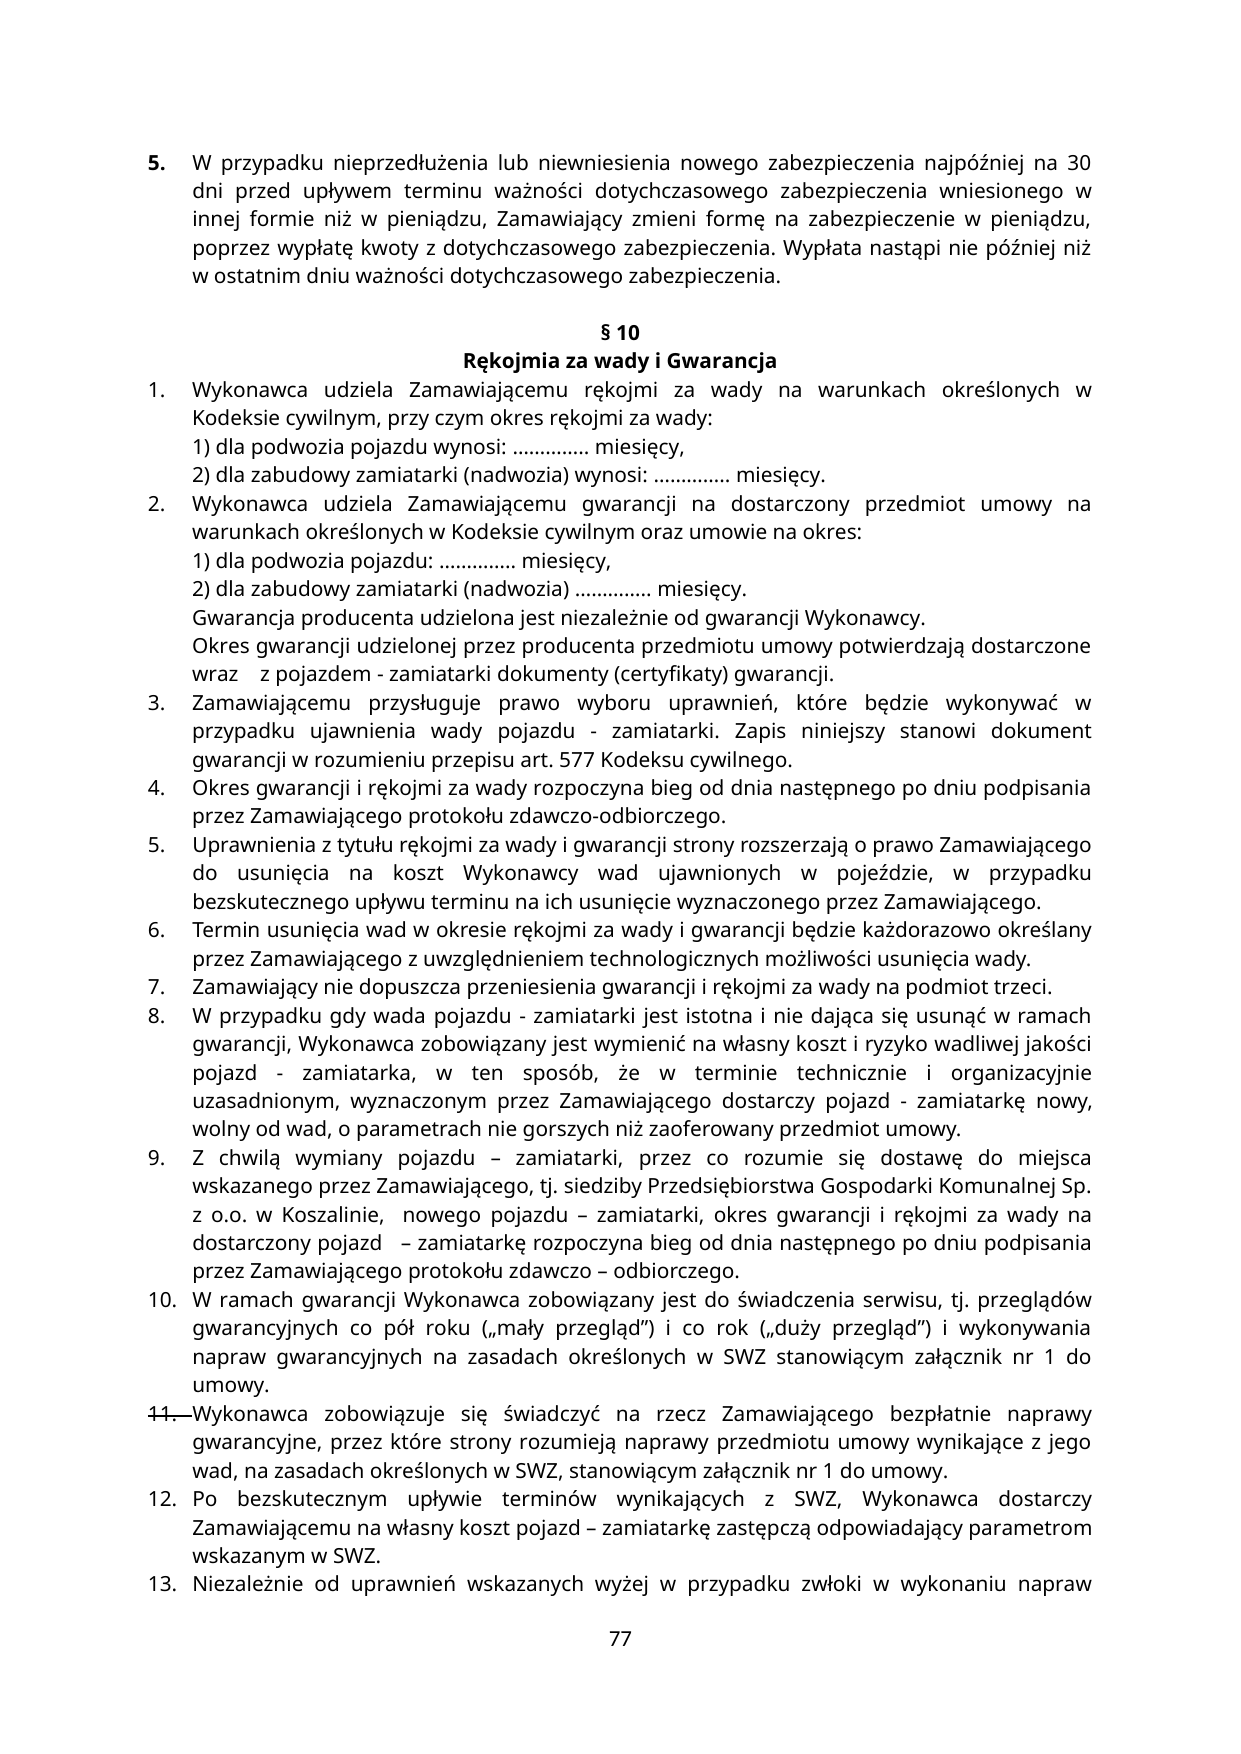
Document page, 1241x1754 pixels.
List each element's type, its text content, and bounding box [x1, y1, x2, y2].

list Zamawiający nie dopuszcza przeniesienia gwarancji i rękojmi za wady na podmiot trzeci. [148, 972, 1093, 1001]
list W przypadku gdy wada pojazdu - zamiatarki jest istotna i nie dająca się usunąć w ramach gwarancji, Wykonawca zobowiązany jest wymienić na własny koszt i ryzyko wadliwej jakości pojazd - zamiatarka, w ten sposób, że w terminie technicznie i organizacyjnie uzasadnionym, wyznaczonym przez Zamawiającego dostarczy pojazd - zamiatarkę nowy, wolny od wad, o parametrach nie gorszych niż zaoferowany przedmiot umowy. [148, 1001, 1093, 1143]
list Wykonawca udziela Zamawiającemu gwarancji na dostarczony przedmiot umowy na warunkach określonych w Kodeksie cywilnym oraz umowie na okres: [148, 489, 1093, 546]
text 1) dla podwozia pojazdu wynosi: ………….. miesięcy, [148, 432, 1093, 460]
list Z chwilą wymiany pojazdu – zamiatarki, przez co rozumie się dostawę do miejsca wskazanego przez Zamawiającego, tj. siedziby Przedsiębiorstwa Gospodarki Komunalnej Sp. z o.o. w Koszalinie, nowego pojazdu – zamiatarki, okres gwarancji i rękojmi za wady na dostarczony pojazd – zamiatarkę rozpoczyna bieg od dnia następnego po dniu podpisania przez Zamawiającego protokołu zdawczo – odbiorczego. [148, 1143, 1093, 1285]
text 2) dla zabudowy zamiatarki (nadwozia) wynosi: ………….. miesięcy. [148, 460, 1093, 489]
text § 10 [148, 318, 1093, 347]
text 2) dla zabudowy zamiatarki (nadwozia) ………….. miesięcy. [192, 574, 1093, 603]
list Wykonawca udziela Zamawiającemu rękojmi za wady na warunkach określonych w Kodeksie cywilnym, przy czym okres rękojmi za wady: [148, 375, 1093, 432]
list Po bezskutecznym upływie terminów wynikających z SWZ, Wykonawca dostarczy Zamawiającemu na własny koszt pojazd – zamiatarkę zastępczą odpowiadający parametrom wskazanym w SWZ. [148, 1484, 1093, 1569]
list Uprawnienia z tytułu rękojmi za wady i gwarancji strony rozszerzają o prawo Zamawiającego do usunięcia na koszt Wykonawcy wad ujawnionych w pojeździe, w przypadku bezskutecznego upływu terminu na ich usunięcie wyznaczonego przez Zamawiającego. [148, 830, 1093, 915]
list W przypadku nieprzedłużenia lub niewniesienia nowego zabezpieczenia najpóźniej na 30 dni przed upływem terminu ważności dotychczasowego zabezpieczenia wniesionego w innej formie niż w pieniądzu, Zamawiający zmieni formę na zabezpieczenie w pieniądzu, poprzez wypłatę kwoty z dotychczasowego zabezpieczenia. Wypłata nastąpi nie później niż w ostatnim dniu ważności dotychczasowego zabezpieczenia. [148, 148, 1093, 290]
text Rękojmia za wady i Gwarancja [148, 347, 1093, 375]
text Okres gwarancji udzielonej przez producenta przedmiotu umowy potwierdzają dostarczone wraz z pojazdem - zamiatarki dokumenty (certyfikaty) gwarancji. [192, 631, 1093, 688]
text 1) dla podwozia pojazdu: ………….. miesięcy, [192, 546, 1093, 574]
text Gwarancja producenta udzielona jest niezależnie od gwarancji Wykonawcy. [192, 603, 1093, 631]
list W ramach gwarancji Wykonawca zobowiązany jest do świadczenia serwisu, tj. przeglądów gwarancyjnych co pół roku („mały przegląd”) i co rok („duży przegląd”) i wykonywania napraw gwarancyjnych na zasadach określonych w SWZ stanowiącym załącznik nr 1 do umowy. [148, 1285, 1093, 1399]
list Okres gwarancji i rękojmi za wady rozpoczyna bieg od dnia następnego po dniu podpisania przez Zamawiającego protokołu zdawczo-odbiorczego. [148, 773, 1093, 830]
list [148, 1569, 1093, 1598]
list Termin usunięcia wad w okresie rękojmi za wady i gwarancji będzie każdorazowo określany przez Zamawiającego z uwzględnieniem technologicznych możliwości usunięcia wady. [148, 915, 1093, 972]
list Wykonawca zobowiązuje się świadczyć na rzecz Zamawiającego bezpłatnie naprawy gwarancyjne, przez które strony rozumieją naprawy przedmiotu umowy wynikające z jego wad, na zasadach określonych w SWZ, stanowiącym załącznik nr 1 do umowy. [148, 1399, 1093, 1484]
list Zamawiającemu przysługuje prawo wyboru uprawnień, które będzie wykonywać w przypadku ujawnienia wady pojazdu - zamiatarki. Zapis niniejszy stanowi dokument gwarancji w rozumieniu przepisu art. 577 Kodeksu cywilnego. [148, 688, 1093, 773]
